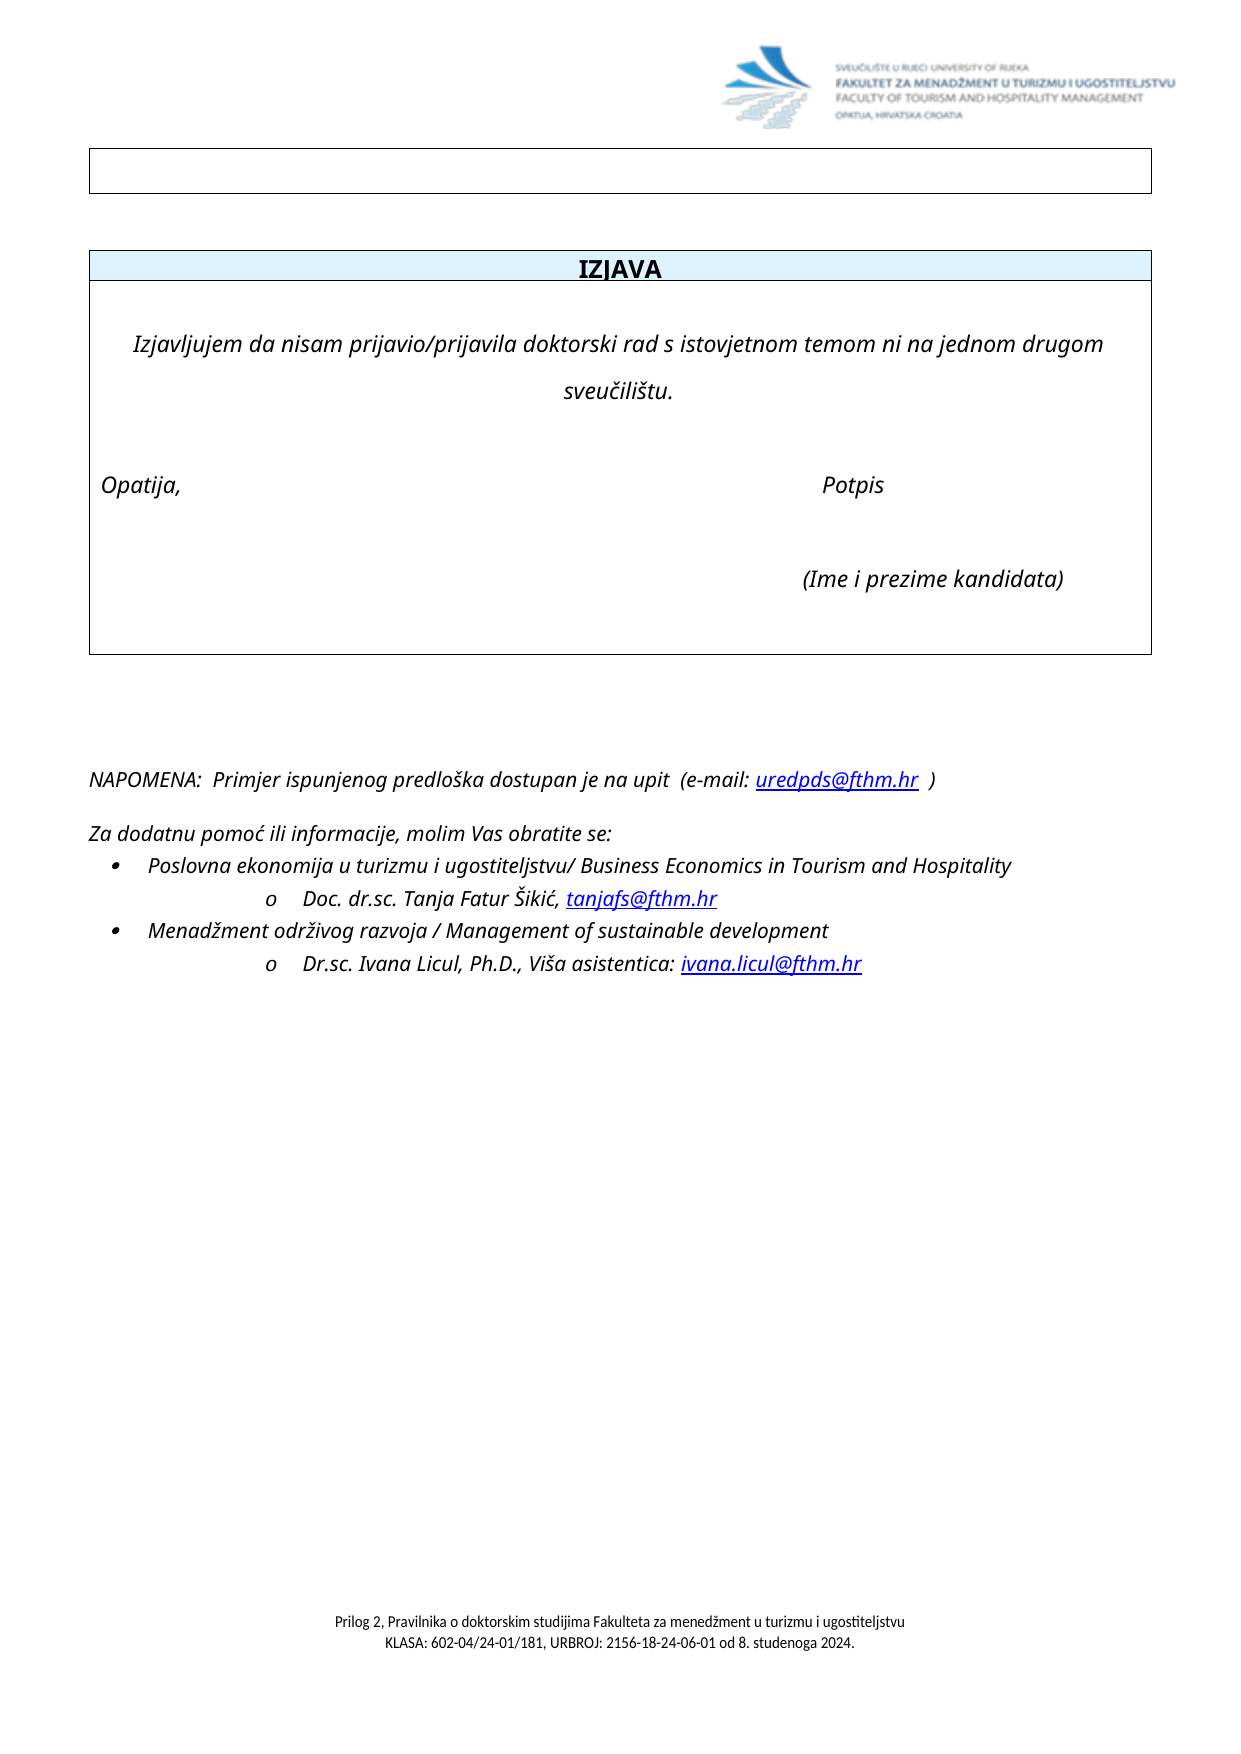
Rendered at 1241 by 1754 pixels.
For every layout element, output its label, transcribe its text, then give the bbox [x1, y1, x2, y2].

text Za dodatnu pomoć ili informacije, molim Vas obratite se: [88, 819, 1093, 847]
table_cell Izjavljujem da nisam prijavio/prijavila doktorski rad s istovjetnom temom ni na jednom drugom sveučilištu. Opatija, Potpis (Ime i prezime kandidata) [90, 281, 1151, 654]
list Menadžment održivog razvoja / Management of sustainable development [110, 917, 1093, 945]
list Doc. dr.sc. Tanja Fatur Šikić, tanjafs@fthm.hr [265, 884, 1093, 912]
table_cell [90, 149, 1151, 193]
table_header IZJAVA [90, 251, 1151, 280]
list Poslovna ekonomija u turizmu i ugostiteljstvu/ Business Economics in Tourism and Hospitality [110, 851, 1093, 880]
list Dr.sc. Ivana Licul, Ph.D., Viša asistentica: ivana.licul@fthm.hr [265, 949, 1093, 978]
text NAPOMENA: Primjer ispunjenog predloška dostupan je na upit (e-mail: uredpds@fthm.hr ) [88, 765, 1093, 794]
